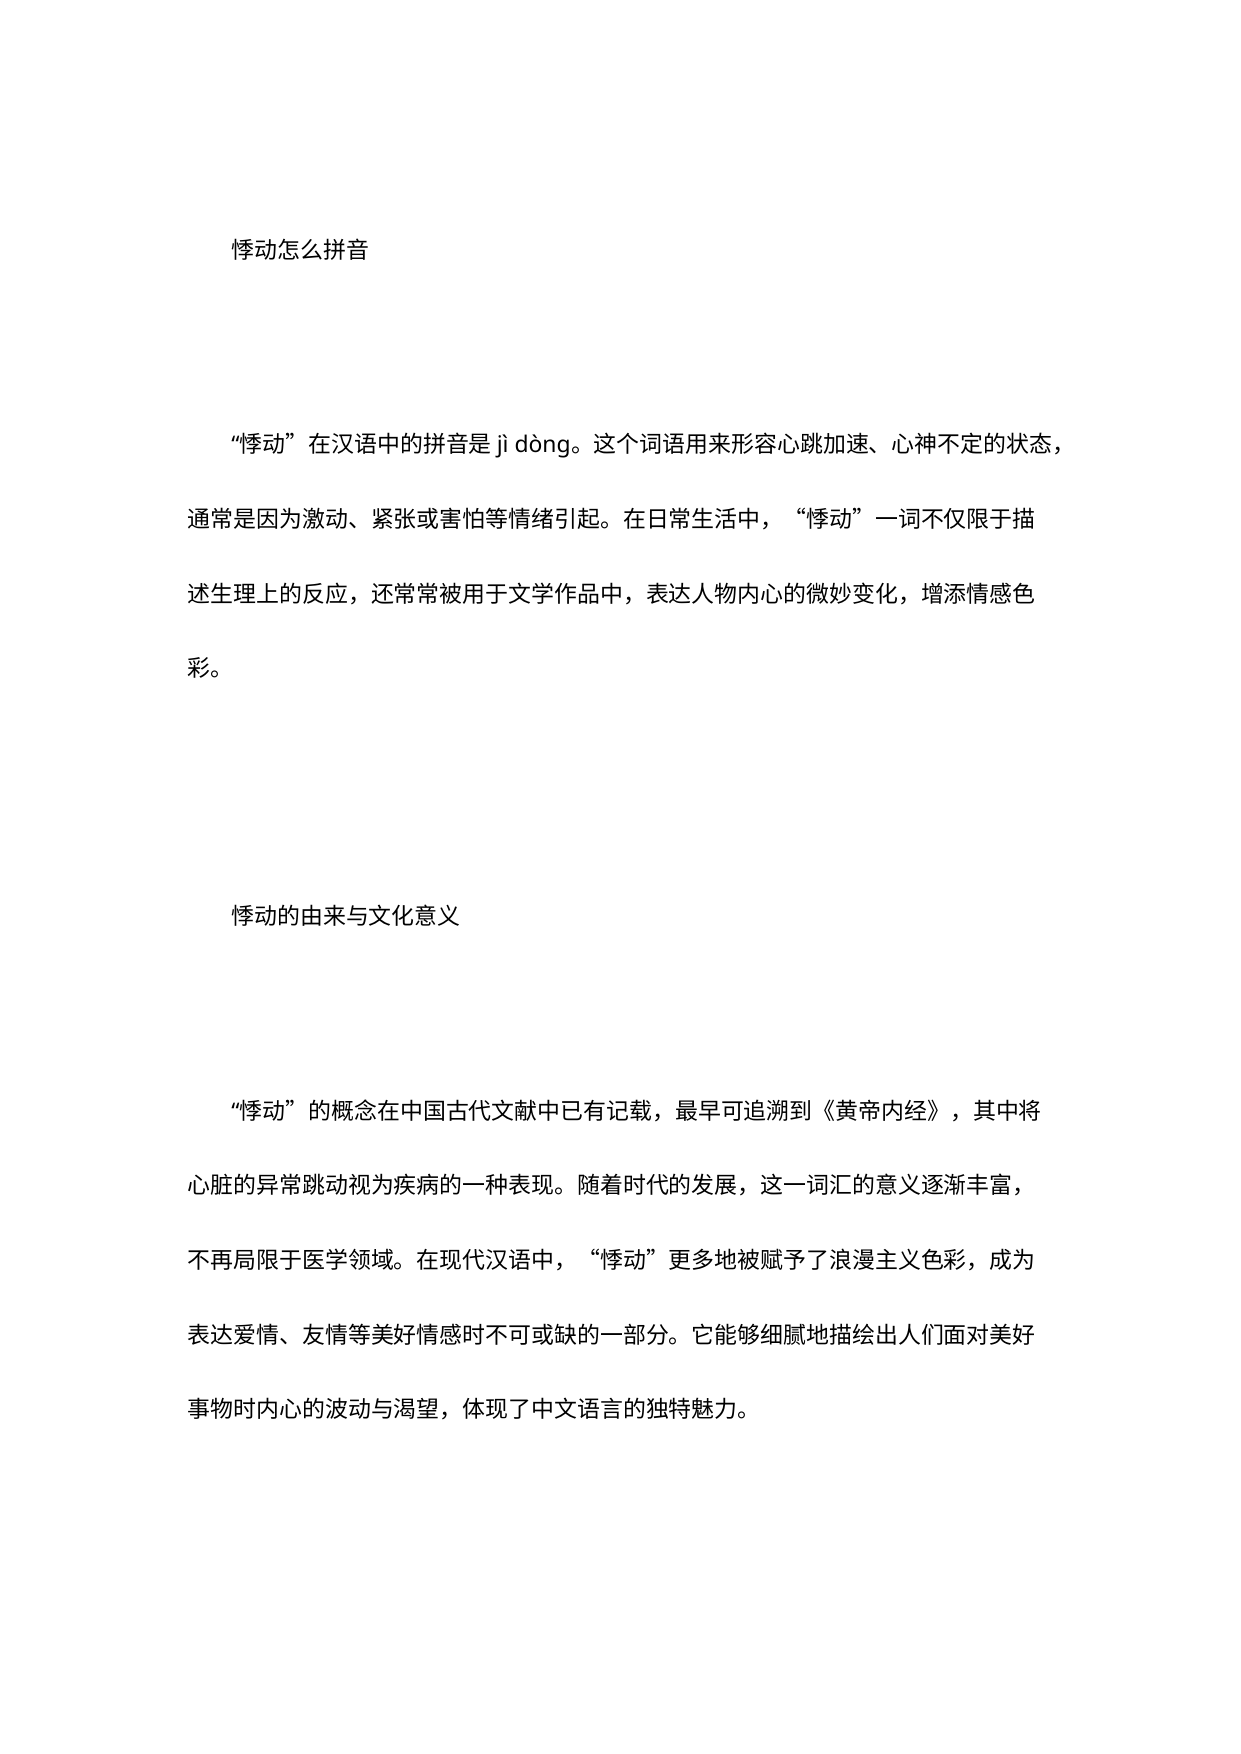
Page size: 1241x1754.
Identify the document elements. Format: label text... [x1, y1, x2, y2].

text “悸动”在汉语中的拼音是 jì dòng。这个词语用来形容心跳加速、心神不定的状态，通常是因为激动、紧张或害怕等情绪引起。在日常生活中，“悸动”一词不仅限于描述生理上的反应，还常常被用于文学作品中，表达人物内心的微妙变化，增添情感色彩。 [187, 410, 1053, 699]
text 悸动怎么拼音 [187, 216, 1053, 281]
text 悸动的由来与文化意义 [187, 882, 1053, 947]
text “悸动”的概念在中国古代文献中已有记载，最早可追溯到《黄帝内经》，其中将心脏的异常跳动视为疾病的一种表现。随着时代的发展，这一词汇的意义逐渐丰富，不再局限于医学领域。在现代汉语中，“悸动”更多地被赋予了浪漫主义色彩，成为表达爱情、友情等美好情感时不可或缺的一部分。它能够细腻地描绘出人们面对美好事物时内心的波动与渴望，体现了中文语言的独特魅力。 [187, 1077, 1053, 1441]
